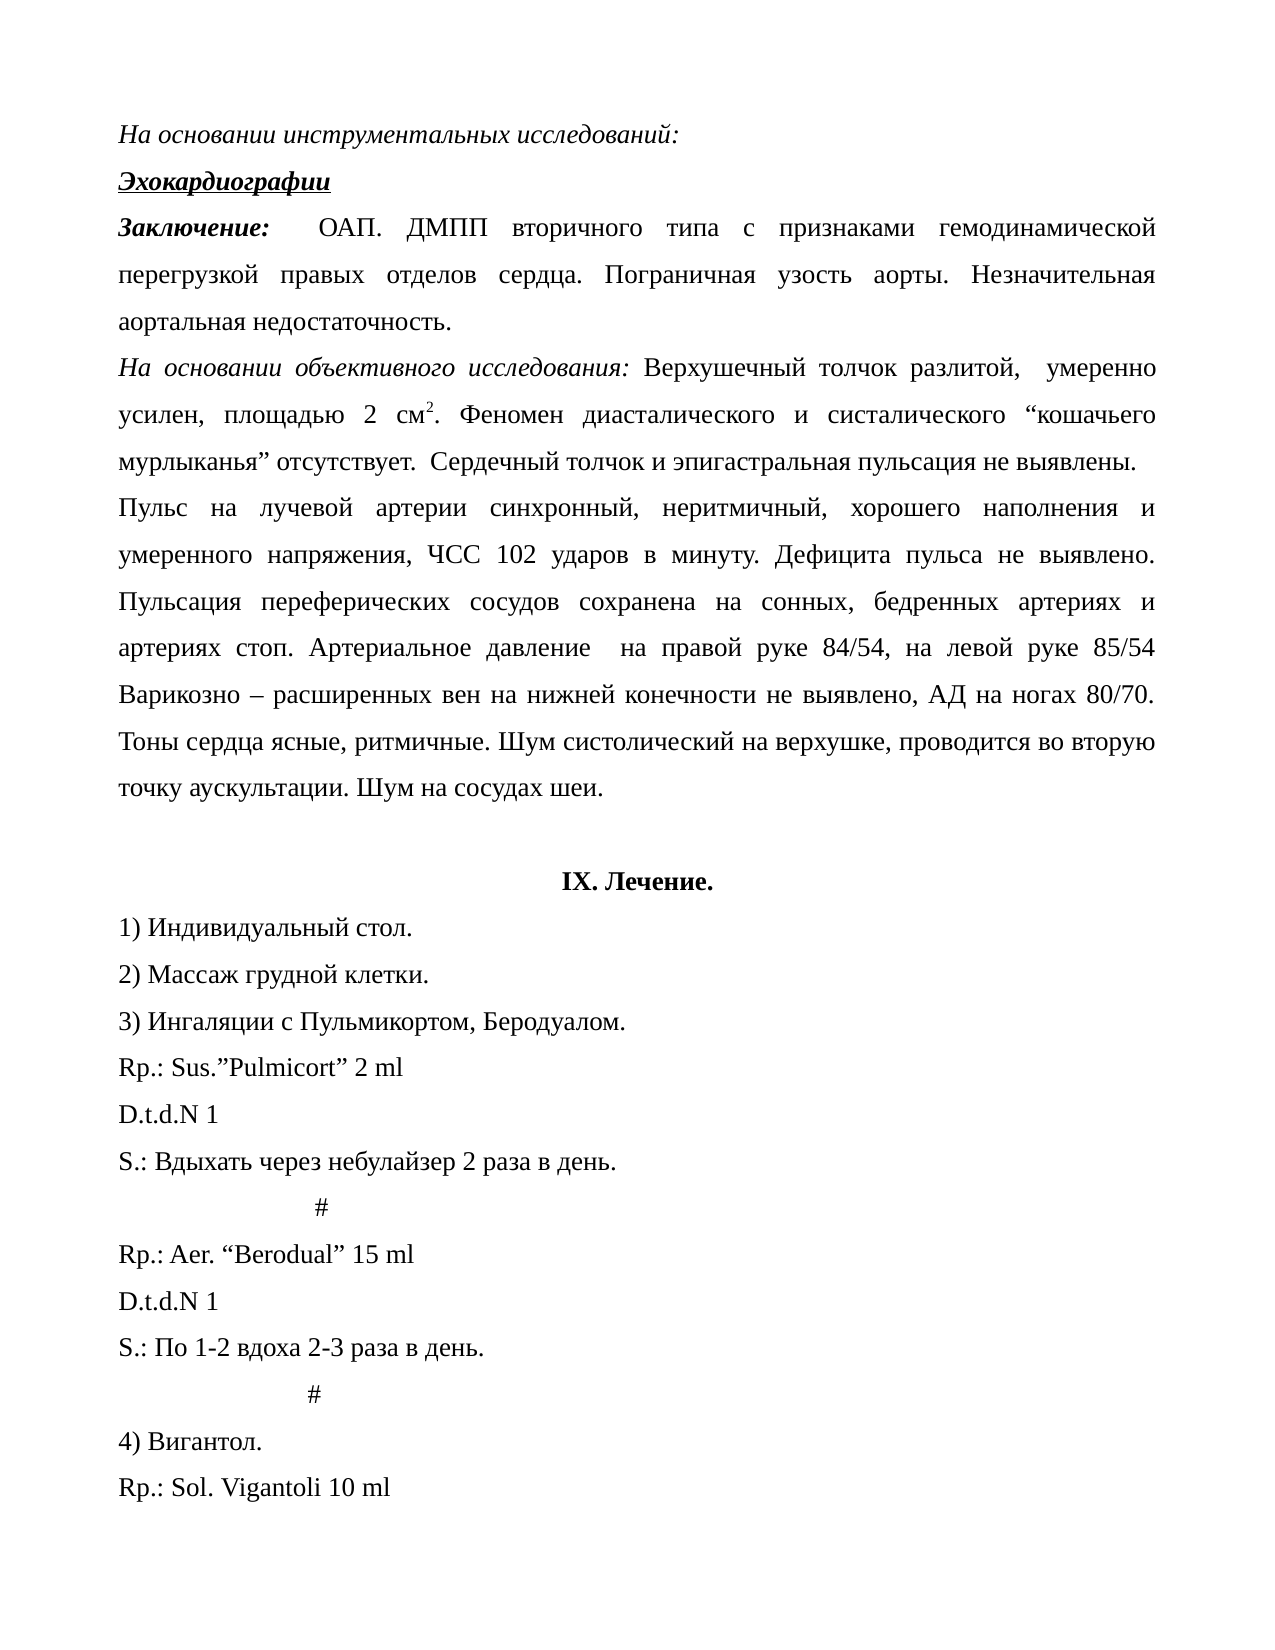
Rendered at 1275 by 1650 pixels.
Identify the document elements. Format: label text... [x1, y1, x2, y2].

text 2) Массаж грудной клетки. [118, 958, 1157, 989]
text S.: Вдыхать через небулайзер 2 раза в день. [118, 1145, 1157, 1176]
text Rp.: Aer. “Berodual” 15 ml [118, 1238, 1157, 1269]
text D.t.d.N 1 [118, 1285, 1157, 1316]
text Заключение: ОАП. ДМПП вторичного типа с признаками гемодинамической перегрузкой правых отделов сердца. Пограничная узость аорты. Незначительная аортальная недостаточность. [118, 211, 1157, 336]
text 3) Ингаляции с Пульмикортом, Беродуалом. [118, 1005, 1157, 1036]
text D.t.d.N 1 [118, 1098, 1157, 1129]
text На основании инструментальных исследований: [118, 118, 1157, 149]
text Rp.: Sol. Vigantoli 10 ml [118, 1471, 1157, 1503]
text Эхокардиографии [118, 165, 1157, 196]
text На основании объективного исследования: Верхушечный толчок разлитой, умеренно усилен, площадью 2 см2. Феномен диасталического и систалического “кошачьего мурлыканья” отсутствует. Сердечный толчок и эпигастральная пульсация не выявлены. [118, 351, 1157, 476]
text 1) Индивидуальный стол. [118, 911, 1157, 943]
text IX. Лечение. [118, 865, 1157, 896]
text Пульс на лучевой артерии синхронный, неритмичный, хорошего наполнения и умеренного напряжения, ЧСС 102 ударов в минуту. Дефицита пульса не выявлено. Пульсация переферических сосудов сохранена на сонных, бедренных артериях и артериях стоп. Артериальное давление на правой руке 84/54, на левой руке 85/54 Варикозно – расширенных вен на нижней конечности не выявлено, АД на ногах 80/70. Тоны сердца ясные, ритмичные. Шум систолический на верхушке, проводится во вторую точку аускультации. Шум на сосудах шеи. [118, 491, 1157, 803]
text # [118, 1378, 1157, 1409]
text Rp.: Sus.”Pulmicort” 2 ml [118, 1051, 1157, 1083]
text 4) Вигантол. [118, 1425, 1157, 1456]
text # [118, 1191, 1157, 1223]
text S.: По 1-2 вдоха 2-3 раза в день. [118, 1331, 1157, 1363]
